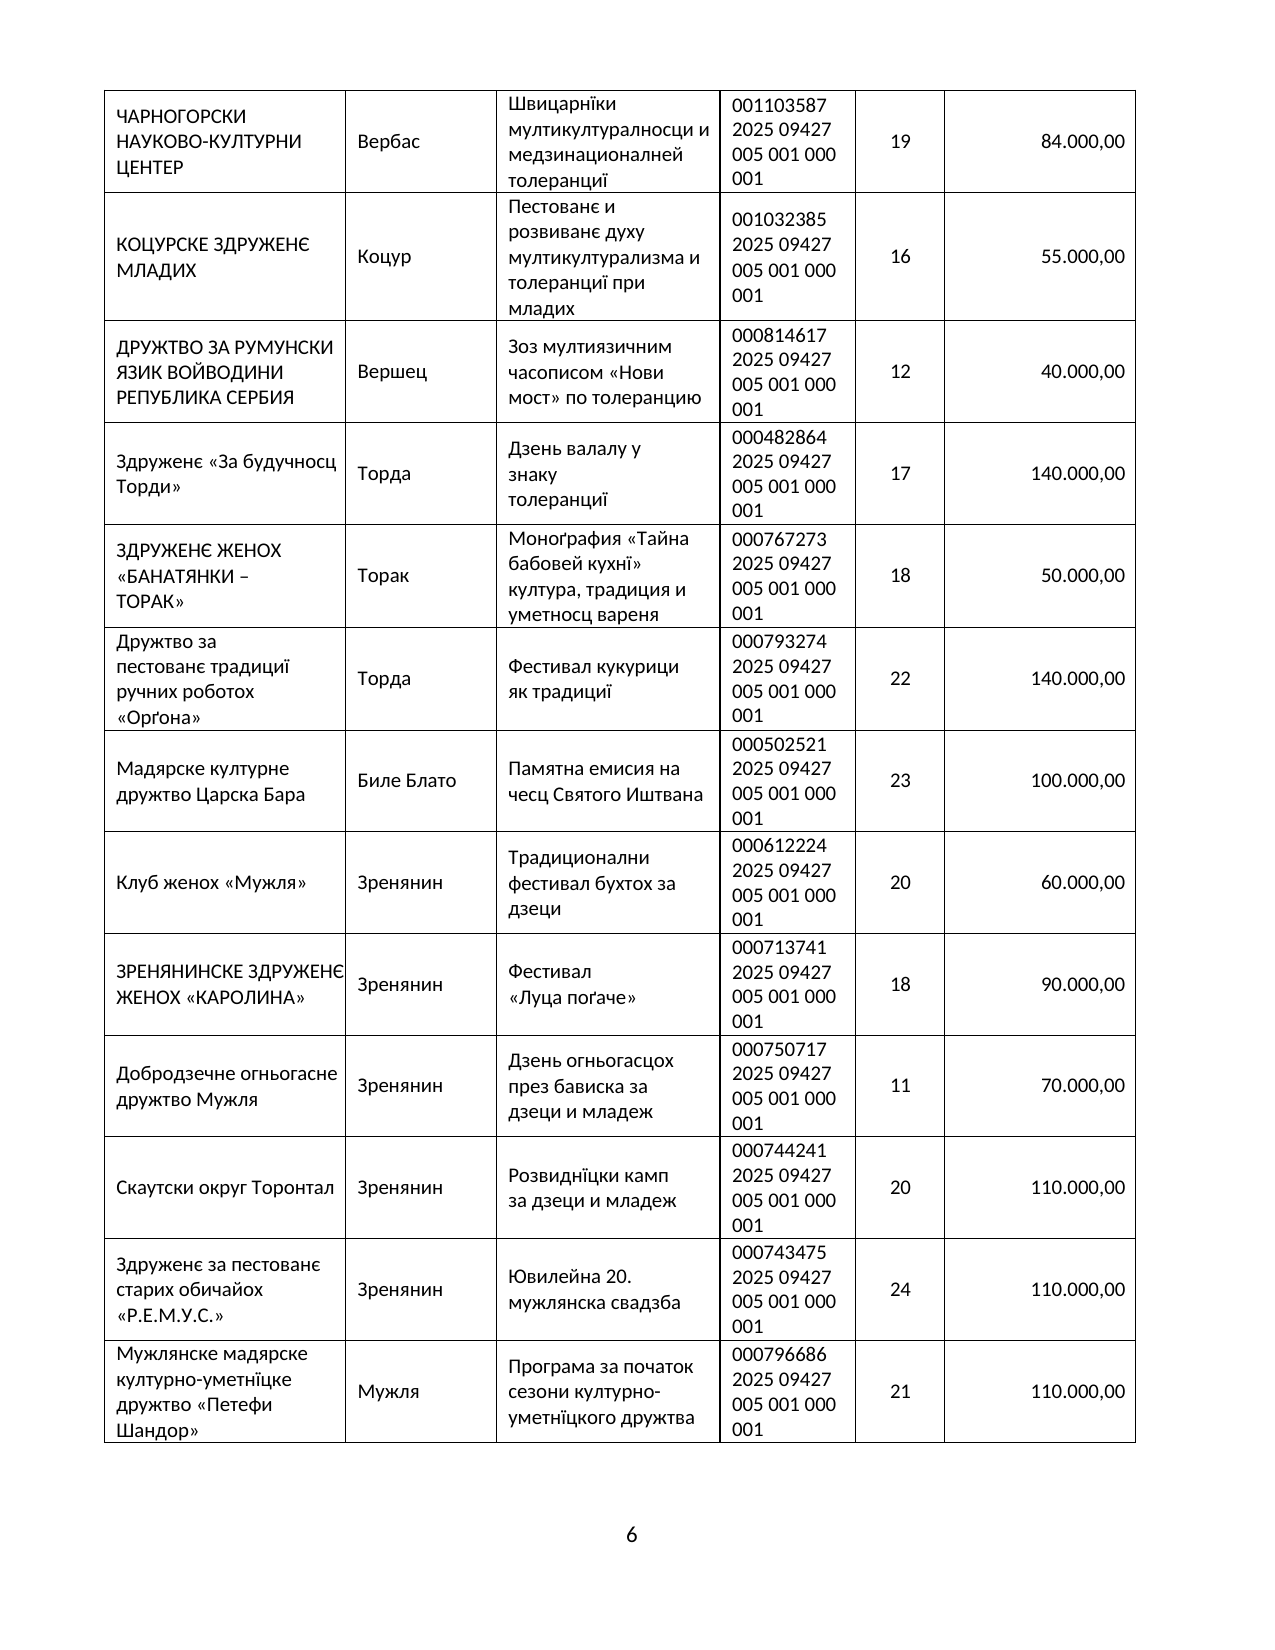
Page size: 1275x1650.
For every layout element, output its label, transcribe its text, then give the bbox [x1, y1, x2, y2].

table_cell Зренянин [346, 832, 496, 933]
table_cell 000796686 2025 09427 005 001 000 001 [721, 1341, 855, 1442]
table_cell Ювилейна 20. мужлянска свадзба [497, 1239, 719, 1339]
table_cell 140.000,00 [945, 423, 1135, 524]
table_cell Мадярске културне дружтво Царска Бара [105, 731, 345, 831]
table_cell 000612224 2025 09427 005 001 000 001 [721, 832, 855, 933]
table_cell Вершец [346, 321, 496, 422]
table_cell Добродзечне огньогасне дружтво Мужля [105, 1036, 345, 1136]
table_cell Пестованє и розвиванє духу мултикултурализма и толеранциї при младих [497, 193, 719, 320]
table_cell 12 [856, 321, 944, 422]
table_cell 000713741 2025 09427 005 001 000 001 [721, 934, 855, 1034]
table_cell Мужлянске мадярске културно-уметнїцке дружтво «Петефи Шандор» [105, 1341, 345, 1442]
table_cell ЗРЕНЯНИНСКЕ ЗДРУЖЕНЄ ЖЕНОХ «КАРОЛИНА» [105, 934, 345, 1034]
table_cell Зоз мултиязичним часописом «Нови мост» по толеранцию [497, 321, 719, 422]
table_cell 140.000,00 [945, 628, 1135, 729]
table_cell 55.000,00 [945, 193, 1135, 320]
table_cell 70.000,00 [945, 1036, 1135, 1136]
table_cell 000793274 2025 09427 005 001 000 001 [721, 628, 855, 729]
table_cell Биле Блато [346, 731, 496, 831]
table_cell Зренянин [346, 1137, 496, 1238]
table_cell ЗДРУЖЕНЄ ЖЕНОХ «БАНАТЯНКИ – ТОРАК» [105, 525, 345, 627]
table_cell ДРУЖТВО ЗА РУМУНСКИ ЯЗИК ВОЙВОДИНИ РЕПУБЛИКА СЕРБИЯ [105, 321, 345, 422]
table_cell Здруженє «За будучносц Торди» [105, 423, 345, 524]
table_cell 60.000,00 [945, 832, 1135, 933]
table_cell Коцур [346, 193, 496, 320]
table_cell Дзень валалу у знаку толеранциї [497, 423, 719, 524]
table_cell 000814617 2025 09427 005 001 000 001 [721, 321, 855, 422]
table_cell Фестивал кукурици як традициї [497, 628, 719, 729]
table_cell Програма за початок сезони културно-уметнїцкого дружтва [497, 1341, 719, 1442]
table_cell 22 [856, 628, 944, 729]
table_cell Торда [346, 628, 496, 729]
table_cell Моноґрафия «Тайна бабовей кухнї» култура, традиция и уметносц вареня [497, 525, 719, 627]
table_cell 16 [856, 193, 944, 320]
table_cell Торда [346, 423, 496, 524]
table_cell Розвиднїцки камп за дзеци и младеж [497, 1137, 719, 1238]
table_cell 18 [856, 525, 944, 627]
table_cell 24 [856, 1239, 944, 1339]
table_cell 50.000,00 [945, 525, 1135, 627]
table_cell Памятна емисия на чесц Святого Иштвана [497, 731, 719, 831]
table_cell Скаутски округ Торонтал [105, 1137, 345, 1238]
table_cell Традиционални фестивал бухтох за дзеци [497, 832, 719, 933]
table_cell Зренянин [346, 1036, 496, 1136]
table_cell Торак [346, 525, 496, 627]
table_header Вербас [346, 91, 496, 192]
table_cell Здруженє за пестованє старих обичайох «Р.Е.М.У.С.» [105, 1239, 345, 1339]
table_cell 23 [856, 731, 944, 831]
table_cell Зренянин [346, 1239, 496, 1339]
table_cell 000482864 2025 09427 005 001 000 001 [721, 423, 855, 524]
table_cell 110.000,00 [945, 1239, 1135, 1339]
table_cell 000743475 2025 09427 005 001 000 001 [721, 1239, 855, 1339]
table_cell Дзень огньогасцох през бависка за дзеци и младеж [497, 1036, 719, 1136]
table_cell Клуб женох «Мужля» [105, 832, 345, 933]
table_cell 000767273 2025 09427 005 001 000 001 [721, 525, 855, 627]
table_header ЧАРНОГОРСКИ НАУКОВО-КУЛТУРНИ ЦЕНТЕР [105, 91, 345, 192]
table_header 001103587 2025 09427 005 001 000 001 [721, 91, 855, 192]
table_cell 40.000,00 [945, 321, 1135, 422]
table_cell Мужля [346, 1341, 496, 1442]
table_cell 100.000,00 [945, 731, 1135, 831]
table_cell 17 [856, 423, 944, 524]
table_header Швицарнїки мултикултуралносци и медзинационалней толеранциї [497, 91, 719, 192]
table_cell 11 [856, 1036, 944, 1136]
table_cell Дружтво за пестованє традициї ручних роботох «Орґона» [105, 628, 345, 729]
table_cell 21 [856, 1341, 944, 1442]
table_cell 20 [856, 832, 944, 933]
table_cell 000502521 2025 09427 005 001 000 001 [721, 731, 855, 831]
table_header 84.000,00 [945, 91, 1135, 192]
table_cell 20 [856, 1137, 944, 1238]
table_header 19 [856, 91, 944, 192]
table_cell 000750717 2025 09427 005 001 000 001 [721, 1036, 855, 1136]
table_cell 001032385 2025 09427 005 001 000 001 [721, 193, 855, 320]
table_cell 110.000,00 [945, 1341, 1135, 1442]
table_cell КОЦУРСКЕ ЗДРУЖЕНЄ МЛАДИХ [105, 193, 345, 320]
table_cell 18 [856, 934, 944, 1034]
table_cell 000744241 2025 09427 005 001 000 001 [721, 1137, 855, 1238]
table_cell 110.000,00 [945, 1137, 1135, 1238]
table_cell 90.000,00 [945, 934, 1135, 1034]
table_cell Зренянин [346, 934, 496, 1034]
table_cell Фестивал «Луца поґаче» [497, 934, 719, 1034]
